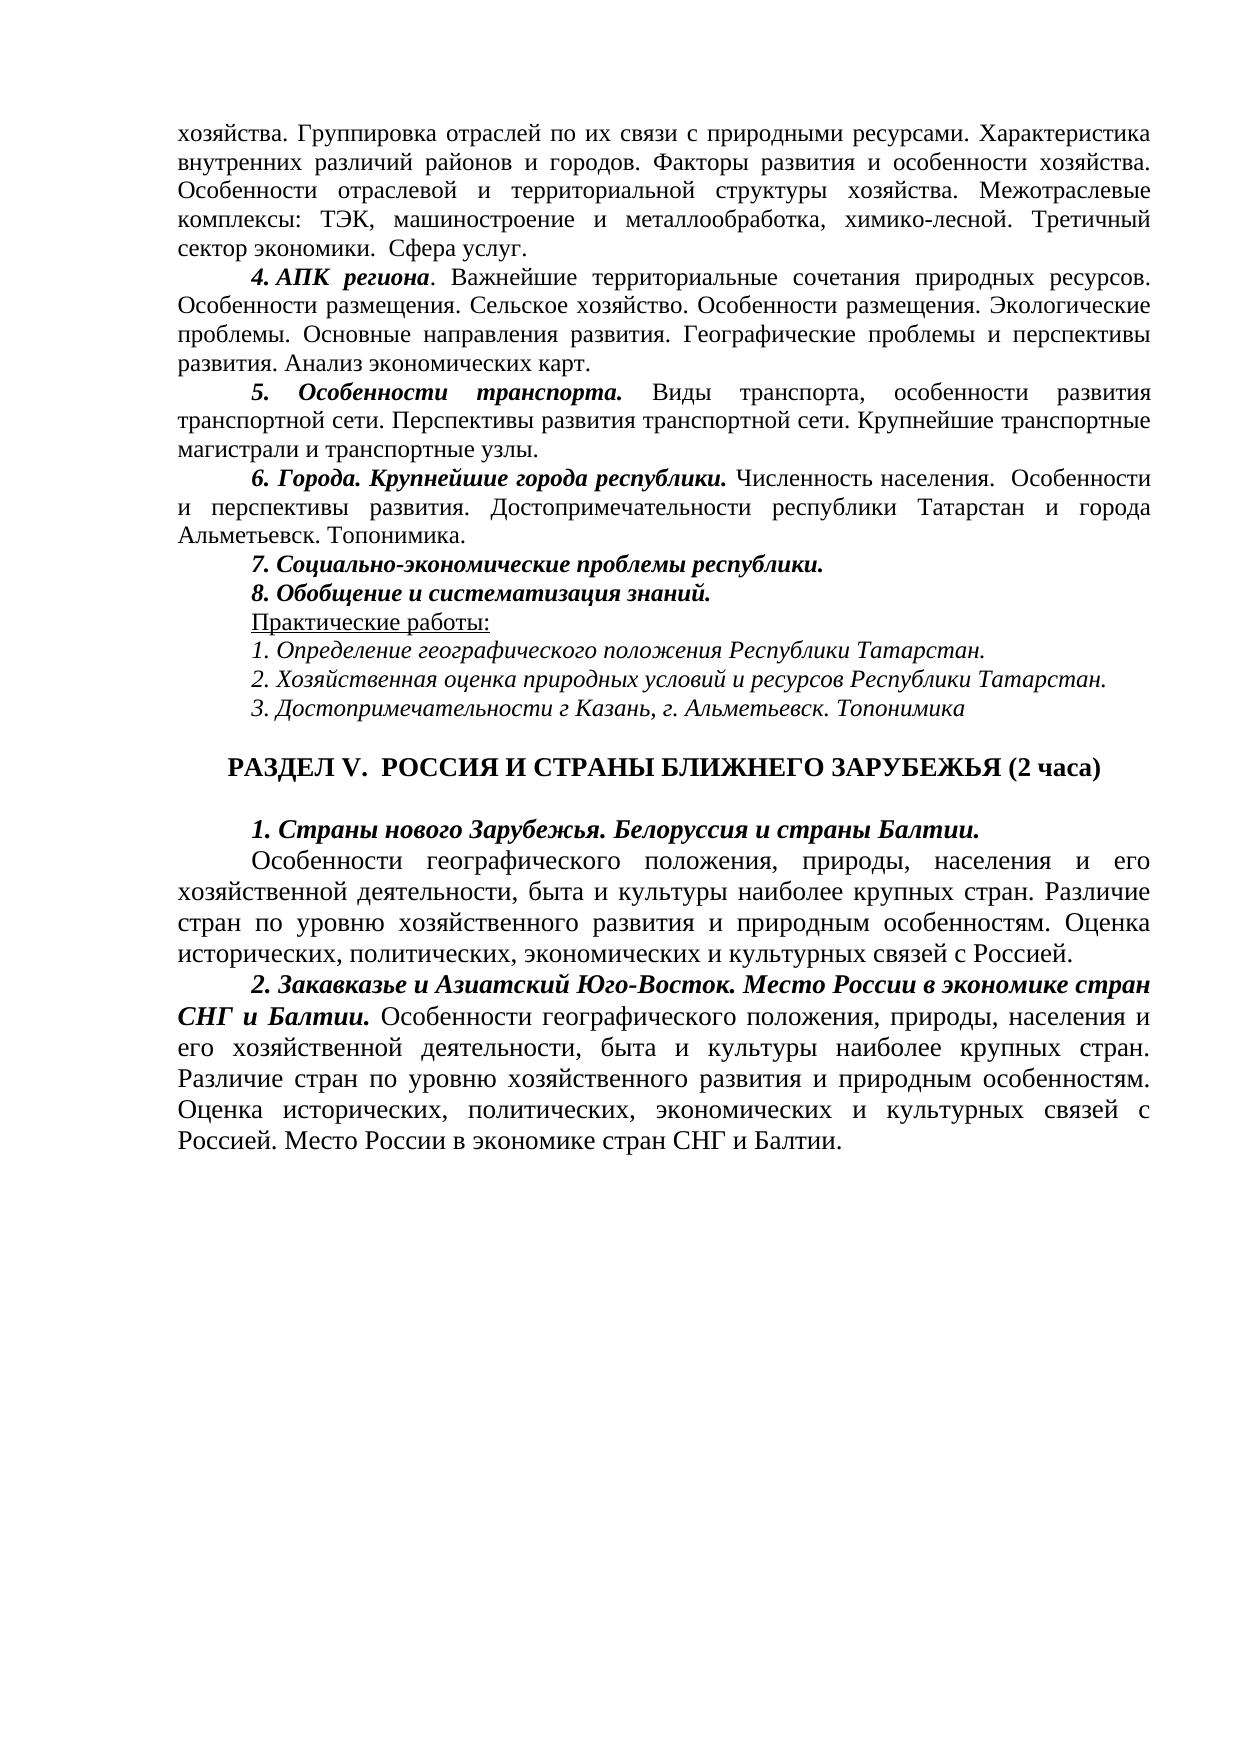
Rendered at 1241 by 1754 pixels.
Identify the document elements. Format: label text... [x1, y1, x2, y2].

text Практические работы: [177, 607, 1152, 636]
text 7. Социально-экономические проблемы республики. [177, 549, 1152, 578]
text 2. Закавказье и Азиатский Юго-Восток. Место России в экономике стран СНГ и Балтии. Особенности географического положения, природы, населения и его хозяйственной деятельности, быта и культуры наиболее крупных стран. Различие стран по уровню хозяйственного развития и природным особенностям. Оценка исторических, политических, экономических и культурных связей с Россией. Место России в экономике стран СНГ и Балтии. [177, 969, 1152, 1156]
text 2. Хозяйственная оценка природных условий и ресурсов Республики Татарстан. [177, 664, 1152, 693]
text 1. Страны нового Зарубежья. Белоруссия и страны Балтии. [177, 813, 1152, 844]
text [177, 118, 1152, 262]
text 1. Определение географического положения Республики Татарстан. [177, 636, 1152, 664]
text 6. Города. Крупнейшие города республики. Численность населения. Особенности и перспективы развития. Достопримечательности республики Татарстан и города Альметьевск. Топонимика. [177, 463, 1152, 549]
text Особенности географического положения, природы, населения и его хозяйственной деятельности, быта и культуры наиболее крупных стран. Различие стран по уровню хозяйственного развития и природным особенностям. Оценка исторических, политических, экономических и культурных связей с Россией. [177, 844, 1152, 969]
text 4. АПК региона. Важнейшие территориальные сочетания природных ресурсов. Особенности размещения. Сельское хозяйство. Особенности размещения. Экологические проблемы. Основные направления развития. Географические проблемы и перспективы развития. Анализ экономических карт. [177, 262, 1152, 377]
text 3. Достопримечательности г Казань, г. Альметьевск. Топонимика [177, 693, 1152, 722]
text 5. Особенности транспорта. Виды транспорта, особенности развития транспортной сети. Перспективы развития транспортной сети. Крупнейшие транспортные магистрали и транспортные узлы. [177, 377, 1152, 463]
text 8. Обобщение и систематизация знаний. [177, 578, 1152, 607]
text РАЗДЕЛ V. РОССИЯ И СТРАНЫ БЛИЖНЕГО ЗАРУБЕЖЬЯ (2 часа) [177, 751, 1152, 782]
